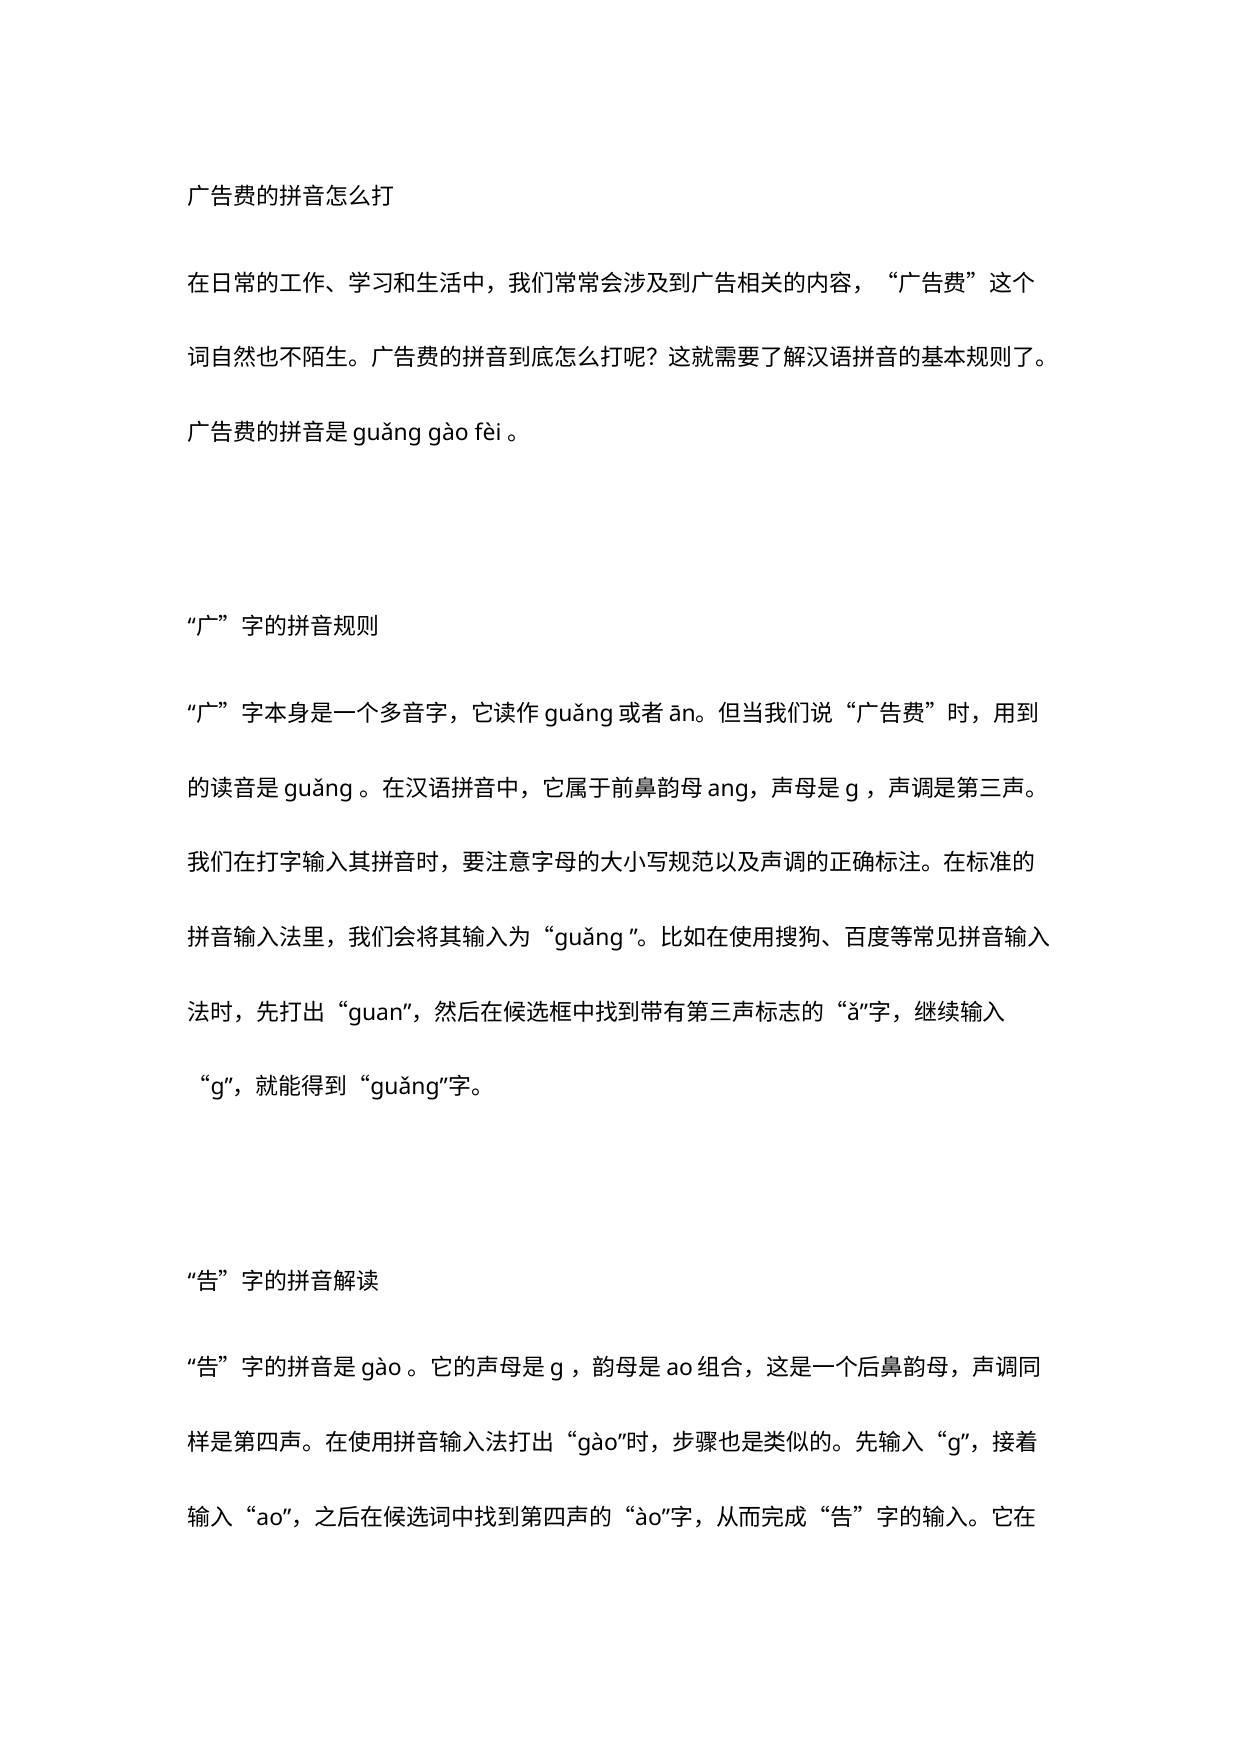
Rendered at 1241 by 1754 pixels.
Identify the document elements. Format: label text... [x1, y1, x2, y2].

text “广”字本身是一个多音字，它读作guǎng或者ān。但当我们说“广告费”时，用到的读音是guǎng 。在汉语拼音中，它属于前鼻韵母ang，声母是g ，声调是第三声。我们在打字输入其拼音时，要注意字母的大小写规范以及声调的正确标注。在标准的拼音输入法里，我们会将其输入为“guǎng ”。比如在使用搜狗、百度等常见拼音输入法时，先打出“guan”，然后在候选框中找到带有第三声标志的“ǎ”字，继续输入“g”，就能得到“guǎng”字。 [187, 679, 1053, 1117]
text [187, 1333, 1053, 1548]
text “广”字的拼音规则 [187, 592, 1053, 657]
text “告”字的拼音解读 [187, 1247, 1053, 1312]
text 在日常的工作、学习和生活中，我们常常会涉及到广告相关的内容，“广告费”这个词自然也不陌生。广告费的拼音到底怎么打呢？这就需要了解汉语拼音的基本规则了。广告费的拼音是guǎng gào fèi 。 [187, 248, 1053, 463]
text 广告费的拼音怎么打 [187, 162, 1053, 227]
